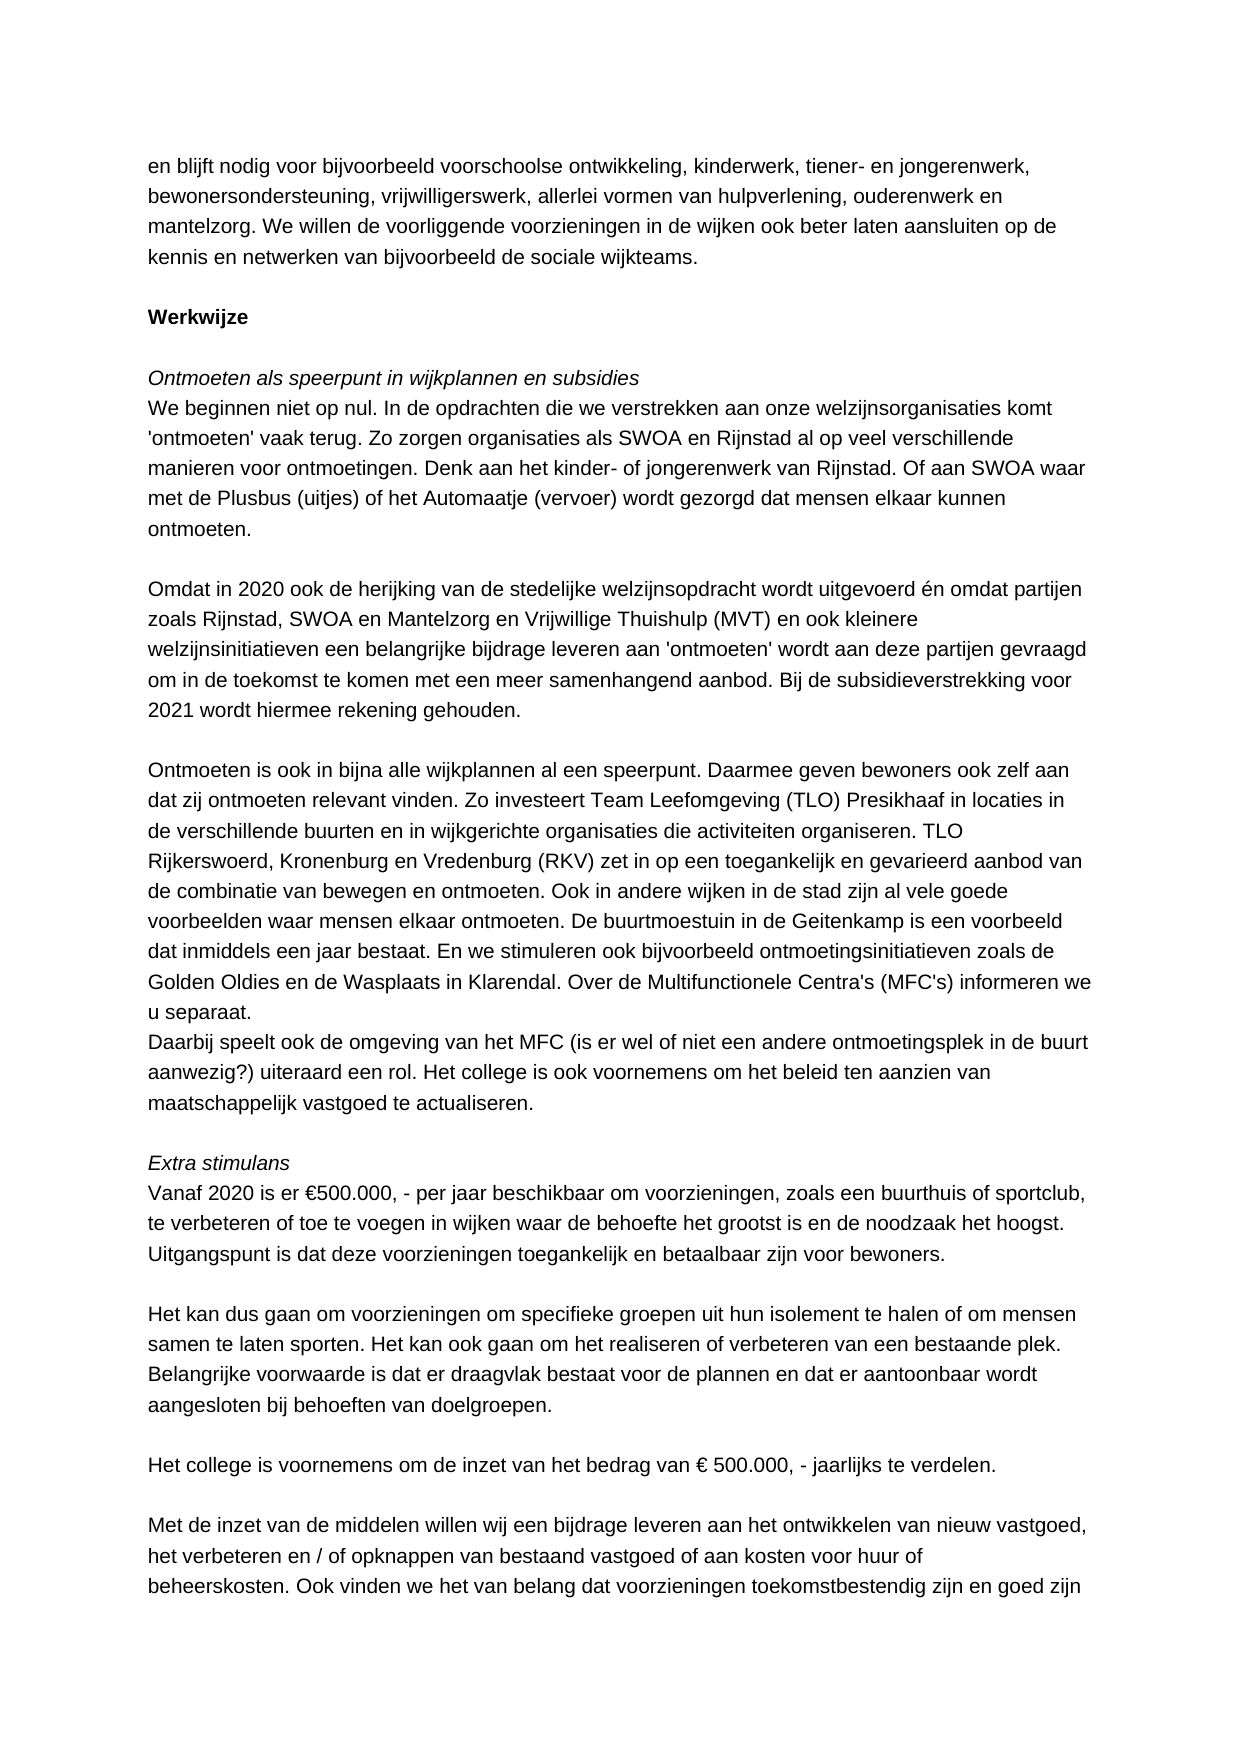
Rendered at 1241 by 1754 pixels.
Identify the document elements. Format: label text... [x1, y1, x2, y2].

text Ontmoeten is ook in bijna alle wijkplannen al een speerpunt. Daarmee geven bewoners ook zelf aan dat zij ontmoeten relevant vinden. Zo investeert Team Leefomgeving (TLO) Presikhaaf in locaties in de verschillende buurten en in wijkgerichte organisaties die activiteiten organiseren. TLO Rijkerswoerd, Kronenburg en Vredenburg (RKV) zet in op een toegankelijk en gevarieerd aanbod van de combinatie van bewegen en ontmoeten. Ook in andere wijken in de stad zijn al vele goede voorbeelden waar mensen elkaar ontmoeten. De buurtmoestuin in de Geitenkamp is een voorbeeld dat inmiddels een jaar bestaat. En we stimuleren ook bijvoorbeeld ontmoetingsinitiatieven zoals de Golden Oldies en de Wasplaats in Klarendal. Over de Multifunctionele Centra's (MFC's) informeren we u separaat. [148, 752, 1093, 1024]
text Het college is voornemens om de inzet van het bedrag van € 500.000, - jaarlijks te verdelen. [148, 1447, 1093, 1477]
text Werkwijze [148, 299, 1093, 329]
text Extra stimulans [148, 1144, 1093, 1175]
text Vanaf 2020 is er €500.000, - per jaar beschikbaar om voorzieningen, zoals een buurthuis of sportclub, te verbeteren of toe te voegen in wijken waar de behoefte het grootst is en de noodzaak het hoogst. Uitgangspunt is dat deze voorzieningen toegankelijk en betaalbaar zijn voor bewoners. [148, 1175, 1093, 1265]
text Het kan dus gaan om voorzieningen om specifieke groepen uit hun isolement te halen of om mensen samen te laten sporten. Het kan ook gaan om het realiseren of verbeteren van een bestaande plek. Belangrijke voorwaarde is dat er draagvlak bestaat voor de plannen en dat er aantoonbaar wordt aangesloten bij behoeften van doelgroepen. [148, 1296, 1093, 1416]
text Daarbij speelt ook de omgeving van het MFC (is er wel of niet een andere ontmoetingsplek in de buurt aanwezig?) uiteraard een rol. Het college is ook voornemens om het beleid ten aanzien van maatschappelijk vastgoed te actualiseren. [148, 1024, 1093, 1114]
text Omdat in 2020 ook de herijking van de stedelijke welzijnsopdracht wordt uitgevoerd én omdat partijen zoals Rijnstad, SWOA en Mantelzorg en Vrijwillige Thuishulp (MVT) en ook kleinere welzijnsinitiatieven een belangrijke bijdrage leveren aan 'ontmoeten' wordt aan deze partijen gevraagd om in de toekomst te komen met een meer samenhangend aanbod. Bij de subsidieverstrekking voor 2021 wordt hiermee rekening gehouden. [148, 571, 1093, 722]
text Ontmoeten als speerpunt in wijkplannen en subsidies [148, 359, 1093, 389]
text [148, 1507, 1093, 1598]
text We beginnen niet op nul. In de opdrachten die we verstrekken aan onze welzijnsorganisaties komt 'ontmoeten' vaak terug. Zo zorgen organisaties als SWOA en Rijnstad al op veel verschillende manieren voor ontmoetingen. Denk aan het kinder- of jongerenwerk van Rijnstad. Of aan SWOA waar met de Plusbus (uitjes) of het Automaatje (vervoer) wordt gezorgd dat mensen elkaar kunnen ontmoeten. [148, 389, 1093, 540]
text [148, 148, 1093, 268]
